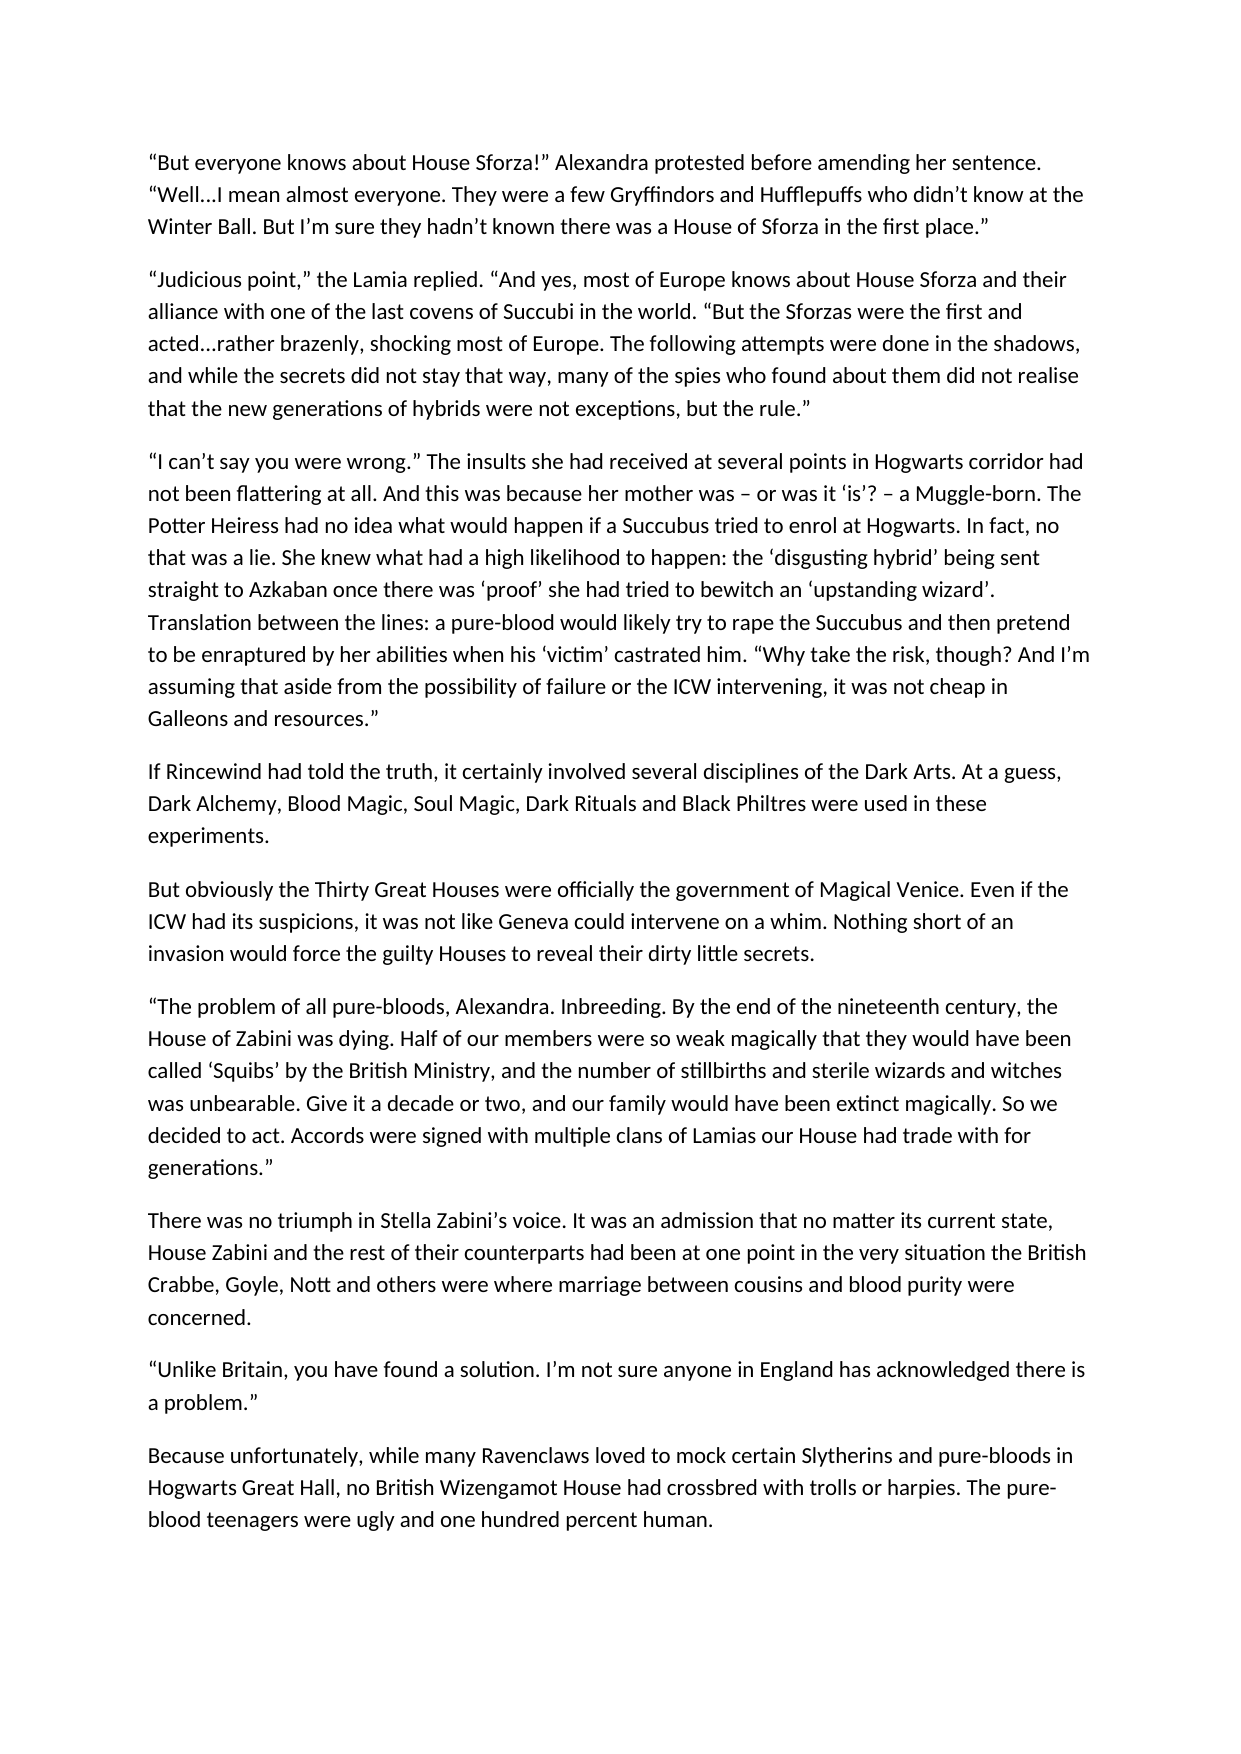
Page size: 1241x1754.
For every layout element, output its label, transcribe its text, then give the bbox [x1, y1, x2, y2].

text Because unfortunately, while many Ravenclaws loved to mock certain Slytherins and pure-bloods in Hogwarts Great Hall, no British Wizengamot House had crossbred with trolls or harpies. The pure-blood teenagers were ugly and one hundred percent human. [148, 1441, 1093, 1533]
text “The problem of all pure-bloods, Alexandra. Inbreeding. By the end of the nineteenth century, the House of Zabini was dying. Half of our members were so weak magically that they would have been called ‘Squibs’ by the British Ministry, and the number of stillbirths and sterile wizards and witches was unbearable. Give it a decade or two, and our family would have been extinct magically. So we decided to act. Accords were signed with multiple clans of Lamias our House had trade with for generations.” [148, 992, 1093, 1181]
text If Rincewind had told the truth, it certainly involved several disciplines of the Dark Arts. At a guess, Dark Alchemy, Blood Magic, Soul Magic, Dark Rituals and Black Philtres were used in these experiments. [148, 757, 1093, 850]
text “But everyone knows about House Sforza!” Alexandra protested before amending her sentence. “Well...I mean almost everyone. They were a few Gryffindors and Hufflepuffs who didn’t know at the Winter Ball. But I’m sure they hadn’t known there was a House of Sforza in the first place.” [148, 148, 1093, 240]
text “I can’t say you were wrong.” The insults she had received at several points in Hogwarts corridor had not been flattering at all. And this was because her mother was – or was it ‘is’? – a Muggle-born. The Potter Heiress had no idea what would happen if a Succubus tried to enrol at Hogwarts. In fact, no that was a lie. She knew what had a high likelihood to happen: the ‘disgusting hybrid’ being sent straight to Azkaban once there was ‘proof’ she had tried to bewitch an ‘upstanding wizard’. Translation between the lines: a pure-blood would likely try to rape the Succubus and then pretend to be enraptured by her abilities when his ‘victim’ castrated him. “Why take the risk, though? And I’m assuming that aside from the possibility of failure or the ICW intervening, it was not cheap in Galleons and resources.” [148, 447, 1093, 732]
text “Judicious point,” the Lamia replied. “And yes, most of Europe knows about House Sforza and their alliance with one of the last covens of Succubi in the world. “But the Sforzas were the first and acted...rather brazenly, shocking most of Europe. The following attempts were done in the shadows, and while the secrets did not stay that way, many of the spies who found about them did not realise that the new generations of hybrids were not exceptions, but the rule.” [148, 265, 1093, 422]
text But obviously the Thirty Great Houses were officially the government of Magical Venice. Even if the ICW had its suspicions, it was not like Geneva could intervene on a whim. Nothing short of an invasion would force the guilty Houses to reveal their dirty little secrets. [148, 875, 1093, 967]
text There was no triumph in Stella Zabini’s voice. It was an admission that no matter its current state, House Zabini and the rest of their counterparts had been at one point in the very situation the British Crabbe, Goyle, Nott and others were where marriage between cousins and blood purity were concerned. [148, 1206, 1093, 1331]
text “Unlike Britain, you have found a solution. I’m not sure anyone in England has acknowledged there is a problem.” [148, 1356, 1093, 1416]
